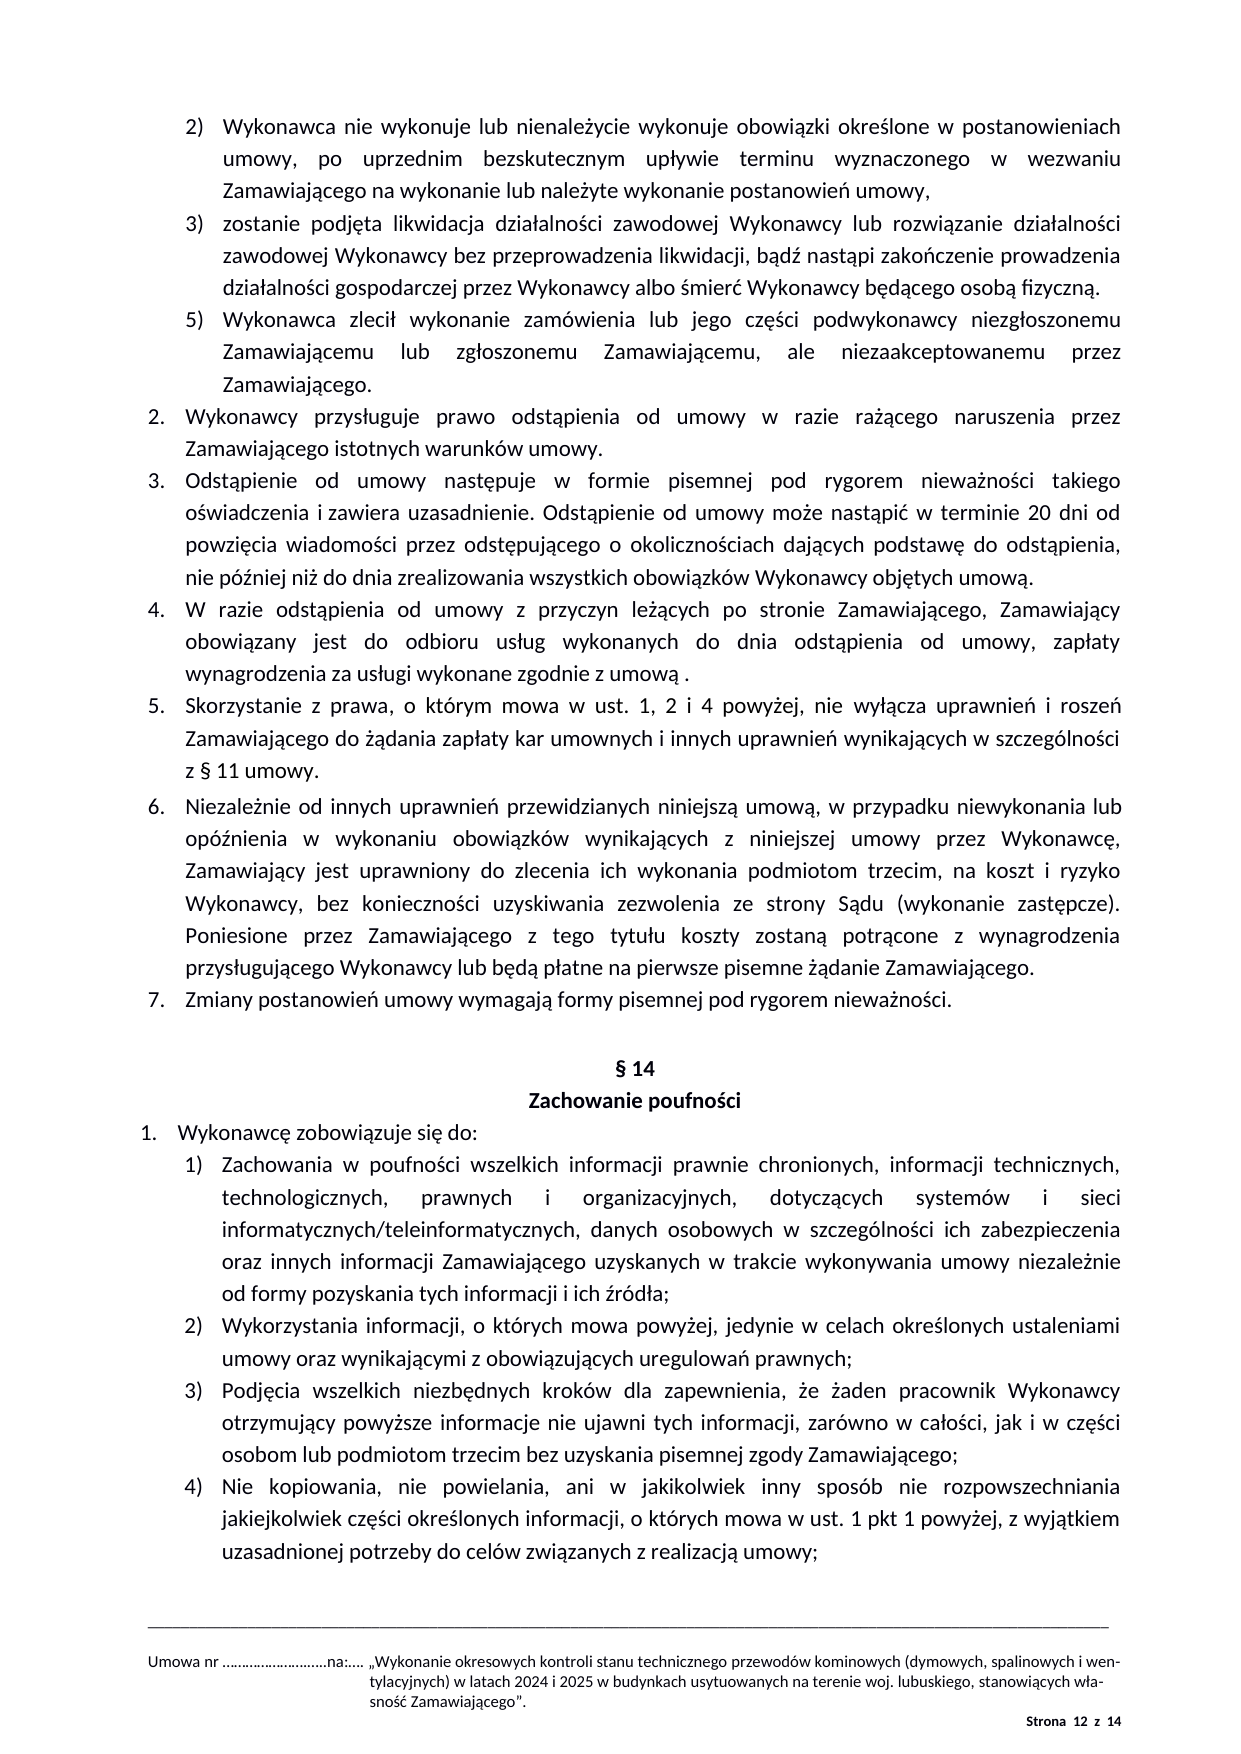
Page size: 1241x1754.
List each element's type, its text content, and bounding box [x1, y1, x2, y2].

list W razie odstąpienia od umowy z przyczyn leżących po stronie Zamawiającego, Zamawiający obowiązany jest do odbioru usług wykonanych do dnia odstąpienia od umowy, zapłaty wynagrodzenia za usługi wykonane zgodnie z umową . [148, 595, 1122, 687]
list Wykonawcy przysługuje prawo odstąpienia od umowy w razie rażącego naruszenia przez Zamawiającego istotnych warunków umowy. [148, 402, 1122, 462]
list Wykorzystania informacji, o których mowa powyżej, jedynie w celach określonych ustaleniami umowy oraz wynikającymi z obowiązujących uregulowań prawnych; [184, 1311, 1122, 1372]
list Podjęcia wszelkich niezbędnych kroków dla zapewnienia, że żaden pracownik Wykonawcy otrzymujący powyższe informacje nie ujawni tych informacji, zarówno w całości, jak i w części osobom lub podmiotom trzecim bez uzyskania pisemnej zgody Zamawiającego; [184, 1376, 1122, 1468]
list Zachowania w poufności wszelkich informacji prawnie chronionych, informacji technicznych, technologicznych, prawnych i organizacyjnych, dotyczących systemów i sieci informatycznych/teleinformatycznych, danych osobowych w szczególności ich zabezpieczenia oraz innych informacji Zamawiającego uzyskanych w trakcie wykonywania umowy niezależnie od formy pozyskania tych informacji i ich źródła; [184, 1151, 1122, 1307]
list Niezależnie od innych uprawnień przewidzianych niniejszą umową, w przypadku niewykonania lub opóźnienia w wykonaniu obowiązków wynikających z niniejszej umowy przez Wykonawcę, Zamawiający jest uprawniony do zlecenia ich wykonania podmiotom trzecim, na koszt i ryzyko Wykonawcy, bez konieczności uzyskiwania zezwolenia ze strony Sądu (wykonanie zastępcze). Poniesione przez Zamawiającego z tego tytułu koszty zostaną potrącone z wynagrodzenia przysługującego Wykonawcy lub będą płatne na pierwsze pisemne żądanie Zamawiającego. [148, 792, 1122, 981]
list Wykonawca nie wykonuje lub nienależycie wykonuje obowiązki określone w postanowieniach umowy, po uprzednim bezskutecznym upływie terminu wyznaczonego w wezwaniu Zamawiającego na wykonanie lub należyte wykonanie postanowień umowy, [185, 112, 1122, 204]
list Wykonawcę zobowiązuje się do: [140, 1118, 1122, 1146]
list zostanie podjęta likwidacja działalności zawodowej Wykonawcy lub rozwiązanie działalności zawodowej Wykonawcy bez przeprowadzenia likwidacji, bądź nastąpi zakończenie prowadzenia działalności gospodarczej przez Wykonawcy albo śmierć Wykonawcy będącego osobą fizyczną. [185, 209, 1122, 301]
text § 14 [148, 1054, 1122, 1082]
list Skorzystanie z prawa, o którym mowa w ust. 1, 2 i 4 powyżej, nie wyłącza uprawnień i roszeń Zamawiającego do żądania zapłaty kar umownych i innych uprawnień wynikających w szczególności z § 11 umowy. [148, 692, 1122, 784]
list Odstąpienie od umowy następuje w formie pisemnej pod rygorem nieważności takiego oświadczenia i zawiera uzasadnienie. Odstąpienie od umowy może nastąpić w terminie 20 dni od powzięcia wiadomości przez odstępującego o okolicznościach dających podstawę do odstąpienia, nie później niż do dnia zrealizowania wszystkich obowiązków Wykonawcy objętych umową. [148, 466, 1122, 591]
list Zmiany postanowień umowy wymagają formy pisemnej pod rygorem nieważności. [148, 985, 1122, 1013]
text Zachowanie poufności [148, 1086, 1122, 1114]
list Wykonawca zlecił wykonanie zamówienia lub jego części podwykonawcy niezgłoszonemu Zamawiającemu lub zgłoszonemu Zamawiającemu, ale niezaakceptowanemu przez Zamawiającego. [185, 305, 1122, 398]
list Nie kopiowania, nie powielania, ani w jakikolwiek inny sposób nie rozpowszechniania jakiejkolwiek części określonych informacji, o których mowa w ust. 1 pkt 1 powyżej, z wyjątkiem uzasadnionej potrzeby do celów związanych z realizacją umowy; [184, 1472, 1122, 1565]
